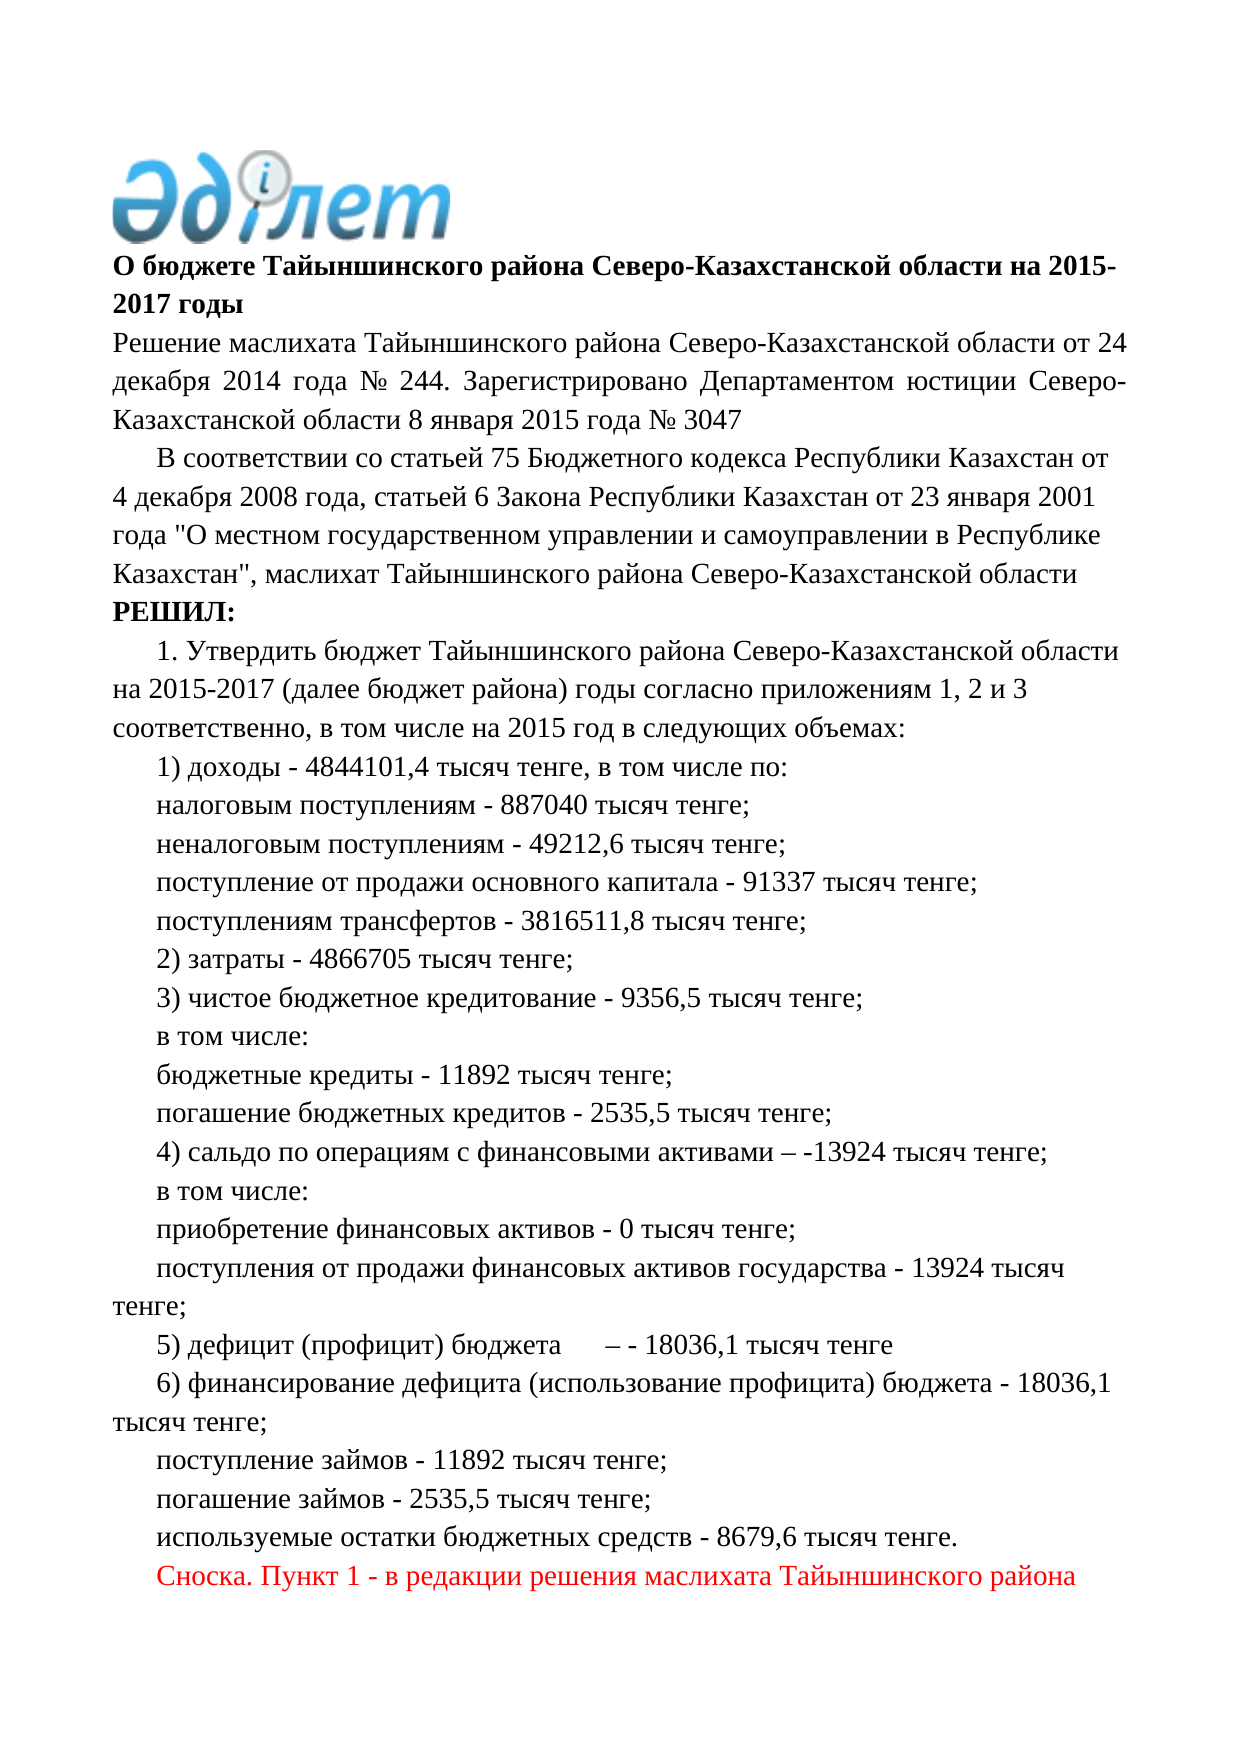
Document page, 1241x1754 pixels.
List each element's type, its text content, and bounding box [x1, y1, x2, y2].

text О бюджете Тайыншинского района Северо-Казахстанской области на 2015-2017 годы [112, 248, 1128, 320]
picture [112, 150, 451, 244]
text Решение маслихата Тайыншинского района Северо-Казахстанской области от 24 декабря 2014 года № 244. Зарегистрировано Департаментом юстиции Северо-Казахстанской области 8 января 2015 года № 3047 [112, 325, 1128, 435]
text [112, 440, 1128, 1592]
